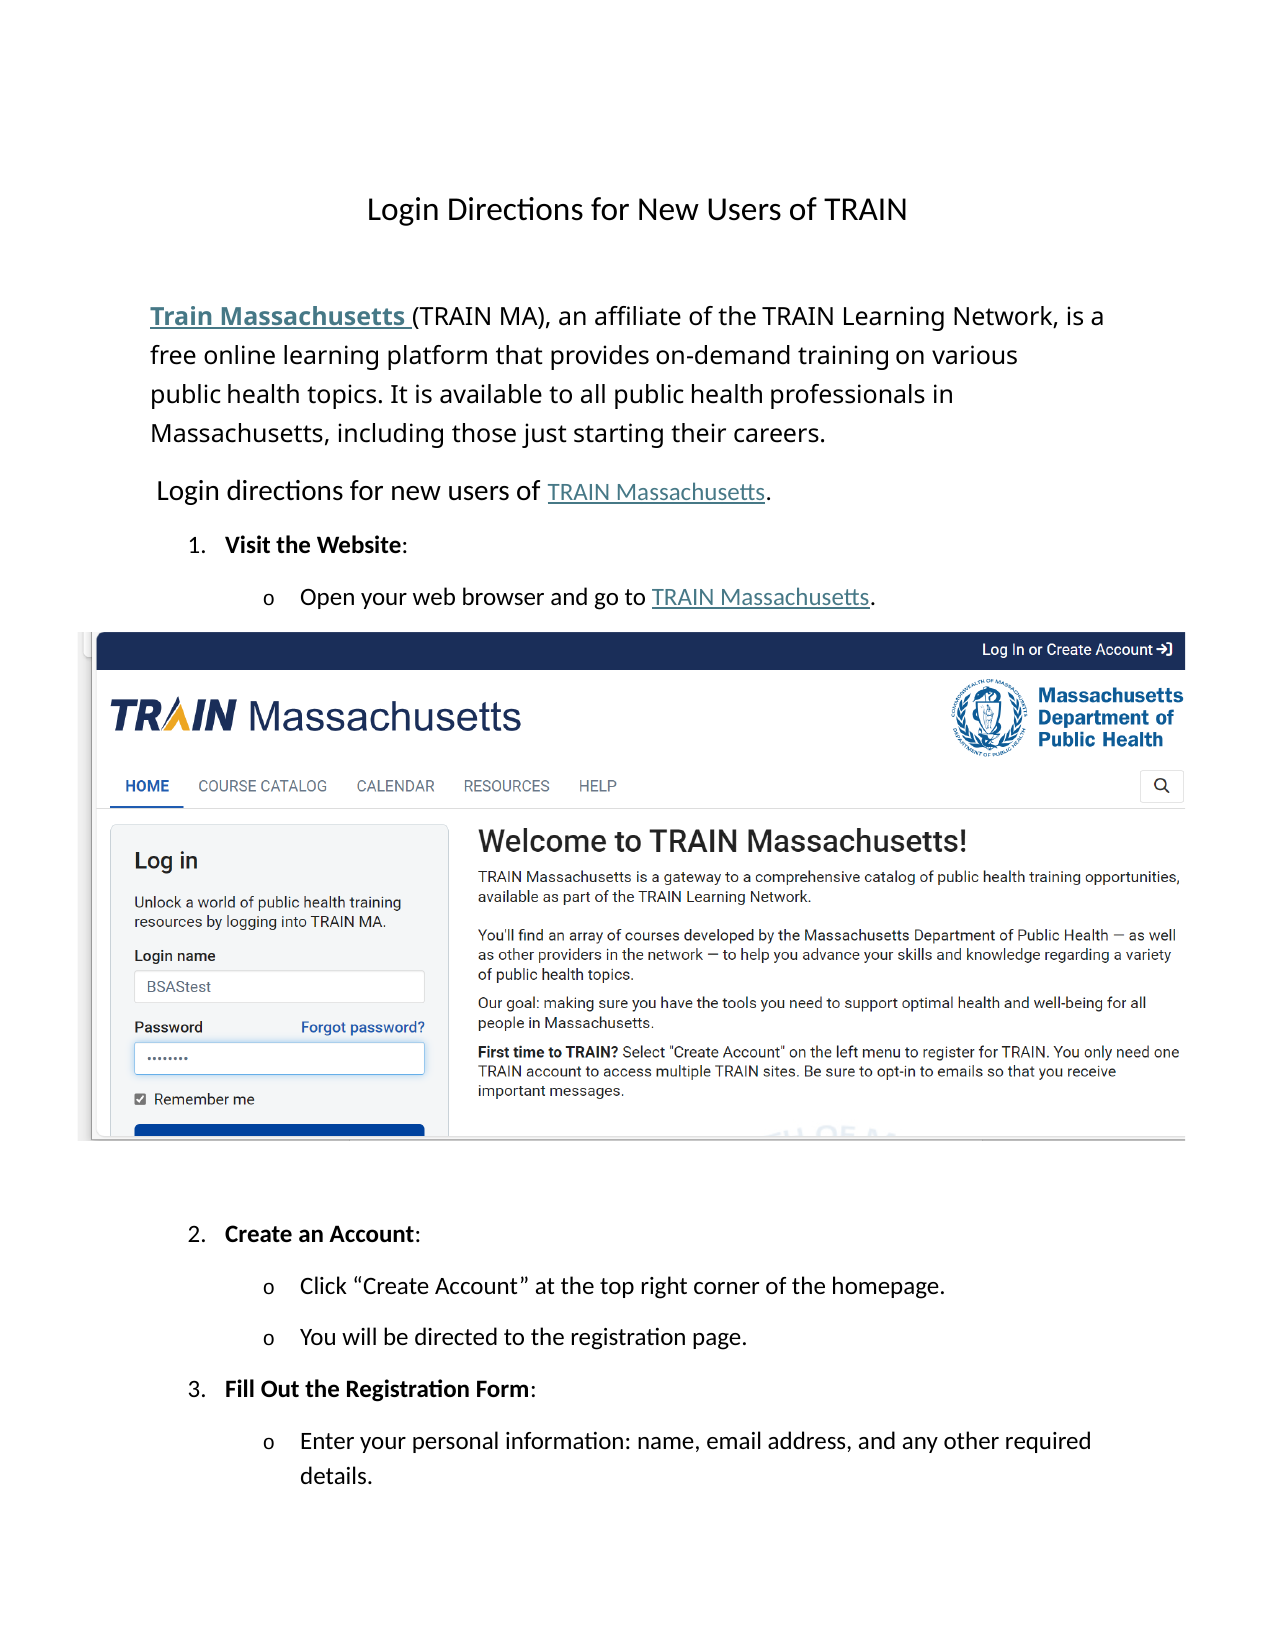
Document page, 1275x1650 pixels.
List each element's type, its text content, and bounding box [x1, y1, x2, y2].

list You will be directed to the registration page. [262, 1322, 1125, 1352]
list Click “Create Account” at the top right corner of the homepage. [262, 1270, 1125, 1300]
list Open your web browser and go to TRAIN Massachusetts. [262, 581, 1125, 612]
picture [77, 632, 1186, 1141]
list Fill Out the Registration Form: [187, 1373, 1125, 1404]
list Create an Account: [187, 1218, 1125, 1249]
subtitle Login Directions for New Users of TRAIN [150, 187, 1125, 228]
text Login directions for new users of TRAIN Massachusetts. [150, 472, 1125, 507]
text Train Massachusetts (TRAIN MA), an affiliate of the TRAIN Learning Network, is a free online learning platform that provides on-demand training on various public health topics. It is available to all public health professionals in Massachusetts, including those just starting their careers. [150, 298, 1125, 450]
list Enter your personal information: name, email address, and any other required details. [262, 1425, 1125, 1490]
list Visit the Website: [187, 529, 1125, 560]
